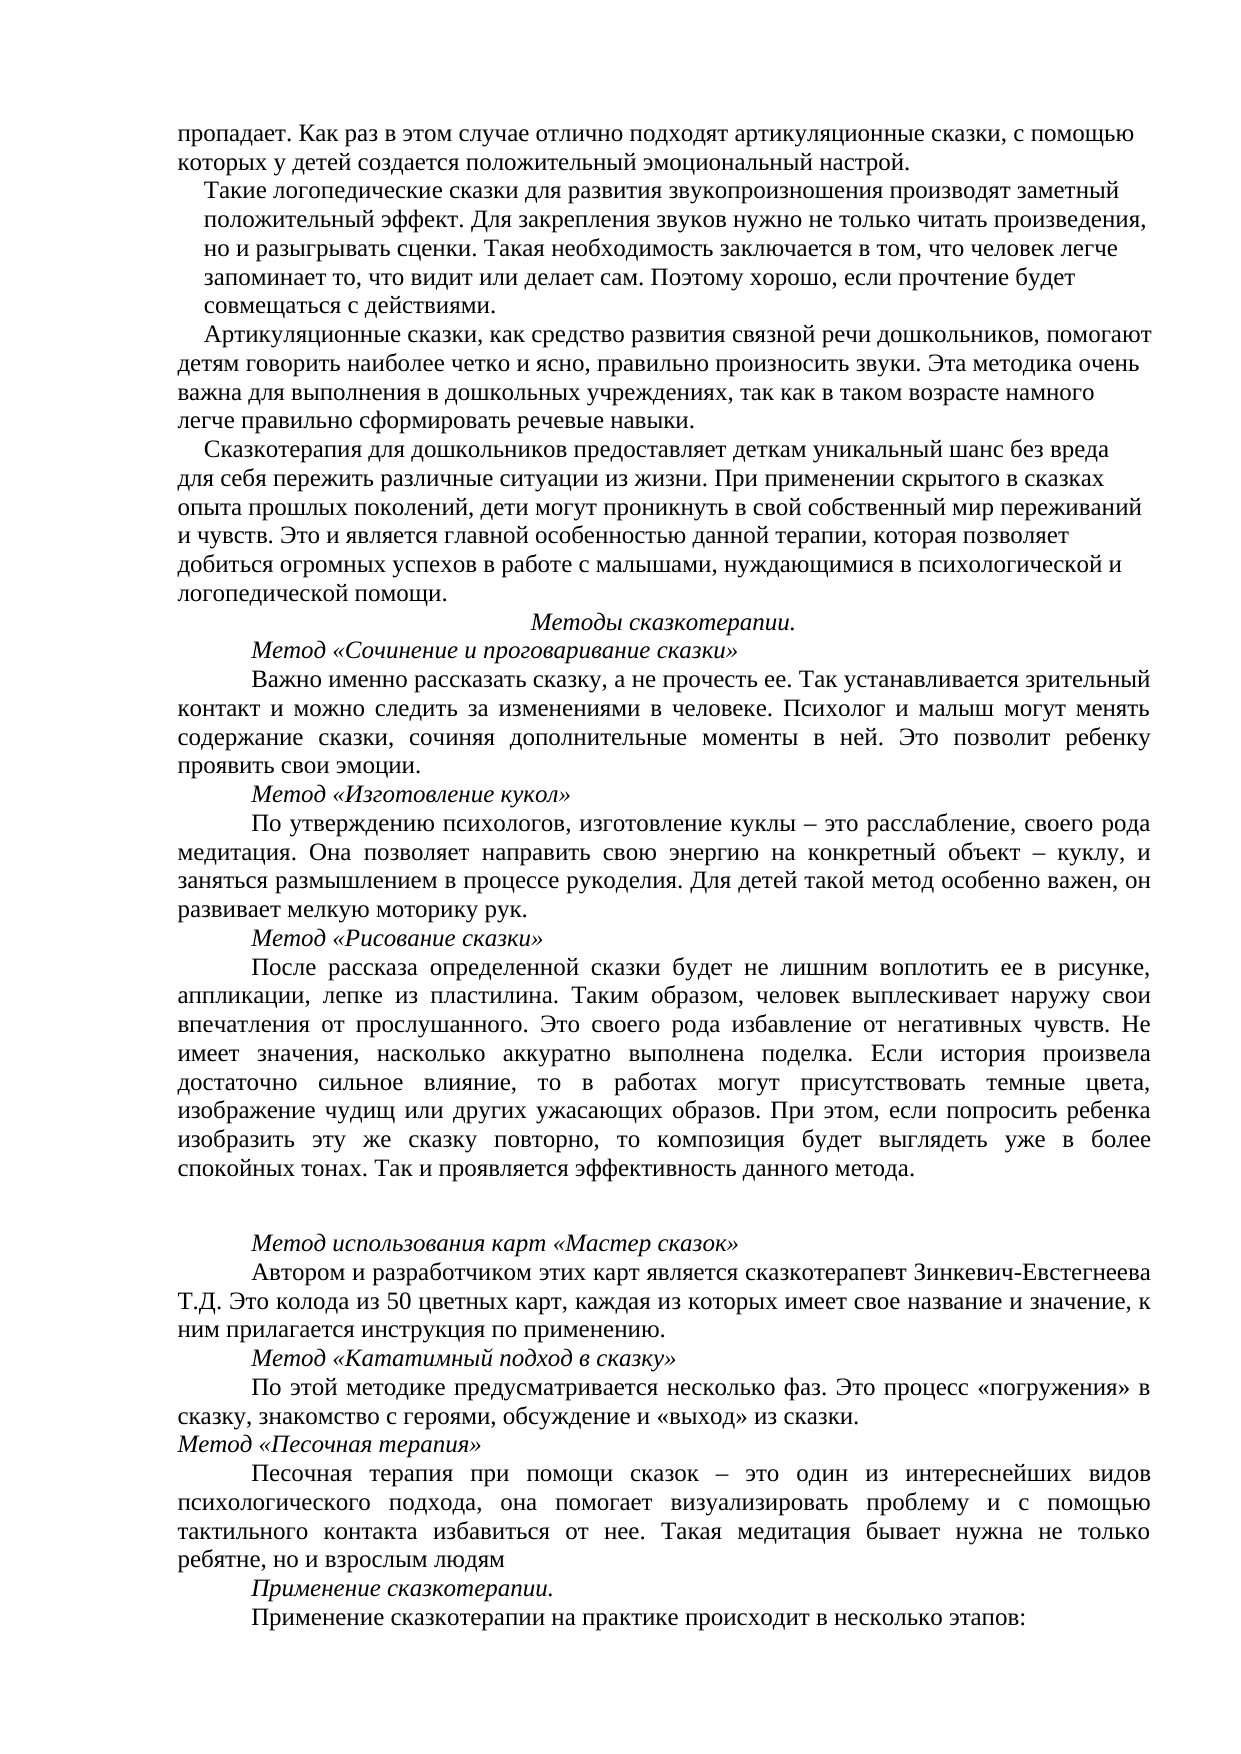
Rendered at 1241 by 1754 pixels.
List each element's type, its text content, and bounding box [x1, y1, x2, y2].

text По этой методике предусматривается несколько фаз. Это процесс «погружения» в сказку, знакомство с героями, обсуждение и «выход» из сказки. [177, 1372, 1152, 1429]
text Автором и разработчиком этих карт является сказкотерапевт Зинкевич-Евстегнеева Т.Д. Это колода из 50 цветных карт, каждая из которых имеет свое название и значение, к ним прилагается инструкция по применению. [177, 1257, 1152, 1343]
text Применение сказкотерапии. [177, 1573, 1152, 1602]
text Метод использования карт «Мастер сказок» [177, 1228, 1152, 1257]
text Артикуляционные сказки, как средство развития связной речи дошкольников, помогают детям говорить наиболее четко и ясно, правильно произносить звуки. Эта методика очень важна для выполнения в дошкольных учреждениях, так как в таком возрасте намного легче правильно сформировать речевые навыки. [177, 319, 1152, 434]
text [177, 118, 1152, 176]
text Метод «Сочинение и проговаривание сказки» [177, 636, 1152, 664]
text Применение сказкотерапии на практике происходит в несколько этапов: [177, 1602, 1152, 1631]
text По утверждению психологов, изготовление куклы – это расслабление, своего рода медитация. Она позволяет направить свою энергию на конкретный объект – куклу, и заняться размышлением в процессе рукоделия. Для детей такой метод особенно важен, он развивает мелкую моторику рук. [177, 808, 1152, 923]
text Важно именно рассказать сказку, а не прочесть ее. Так устанавливается зрительный контакт и можно следить за изменениями в человеке. Психолог и малыш могут менять содержание сказки, сочиняя дополнительные моменты в ней. Это позволит ребенку проявить свои эмоции. [177, 664, 1152, 779]
text Методы сказкотерапии. [177, 607, 1152, 636]
text Такие логопедические сказки для развития звукопроизношения производят заметный положительный эффект. Для закрепления звуков нужно не только читать произведения, но и разыгрывать сценки. Такая необходимость заключается в том, что человек легче запоминает то, что видит или делает сам. Поэтому хорошо, если прочтение будет совмещаться с действиями. [204, 176, 1152, 319]
text Метод «Изготовление кукол» [177, 779, 1152, 808]
text Метод «Рисование сказки» [177, 923, 1152, 952]
text Песочная терапия при помощи сказок – это один из интереснейших видов психологического подхода, она помогает визуализировать проблему и с помощью тактильного контакта избавиться от нее. Такая медитация бывает нужна не только ребятне, но и взрослым людям [177, 1458, 1152, 1573]
text Метод «Песочная терапия» [177, 1429, 1152, 1458]
text Метод «Кататимный подход в сказку» [177, 1343, 1152, 1372]
text Сказкотерапия для дошкольников предоставляет деткам уникальный шанс без вреда для себя пережить различные ситуации из жизни. При применении скрытого в сказках опыта прошлых поколений, дети могут проникнуть в свой собственный мир переживаний и чувств. Это и является главной особенностью данной терапии, которая позволяет добиться огромных успехов в работе с малышами, нуждающимися в психологической и логопедической помощи. [177, 434, 1152, 607]
text После рассказа определенной сказки будет не лишним воплотить ее в рисунке, аппликации, лепке из пластилина. Таким образом, человек выплескивает наружу свои впечатления от прослушанного. Это своего рода избавление от негативных чувств. Не имеет значения, насколько аккуратно выполнена поделка. Если история произвела достаточно сильное влияние, то в работах могут присутствовать темные цвета, изображение чудищ или других ужасающих образов. При этом, если попросить ребенка изобразить эту же сказку повторно, то композиция будет выглядеть уже в более спокойных тонах. Так и проявляется эффективность данного метода. [177, 952, 1152, 1182]
